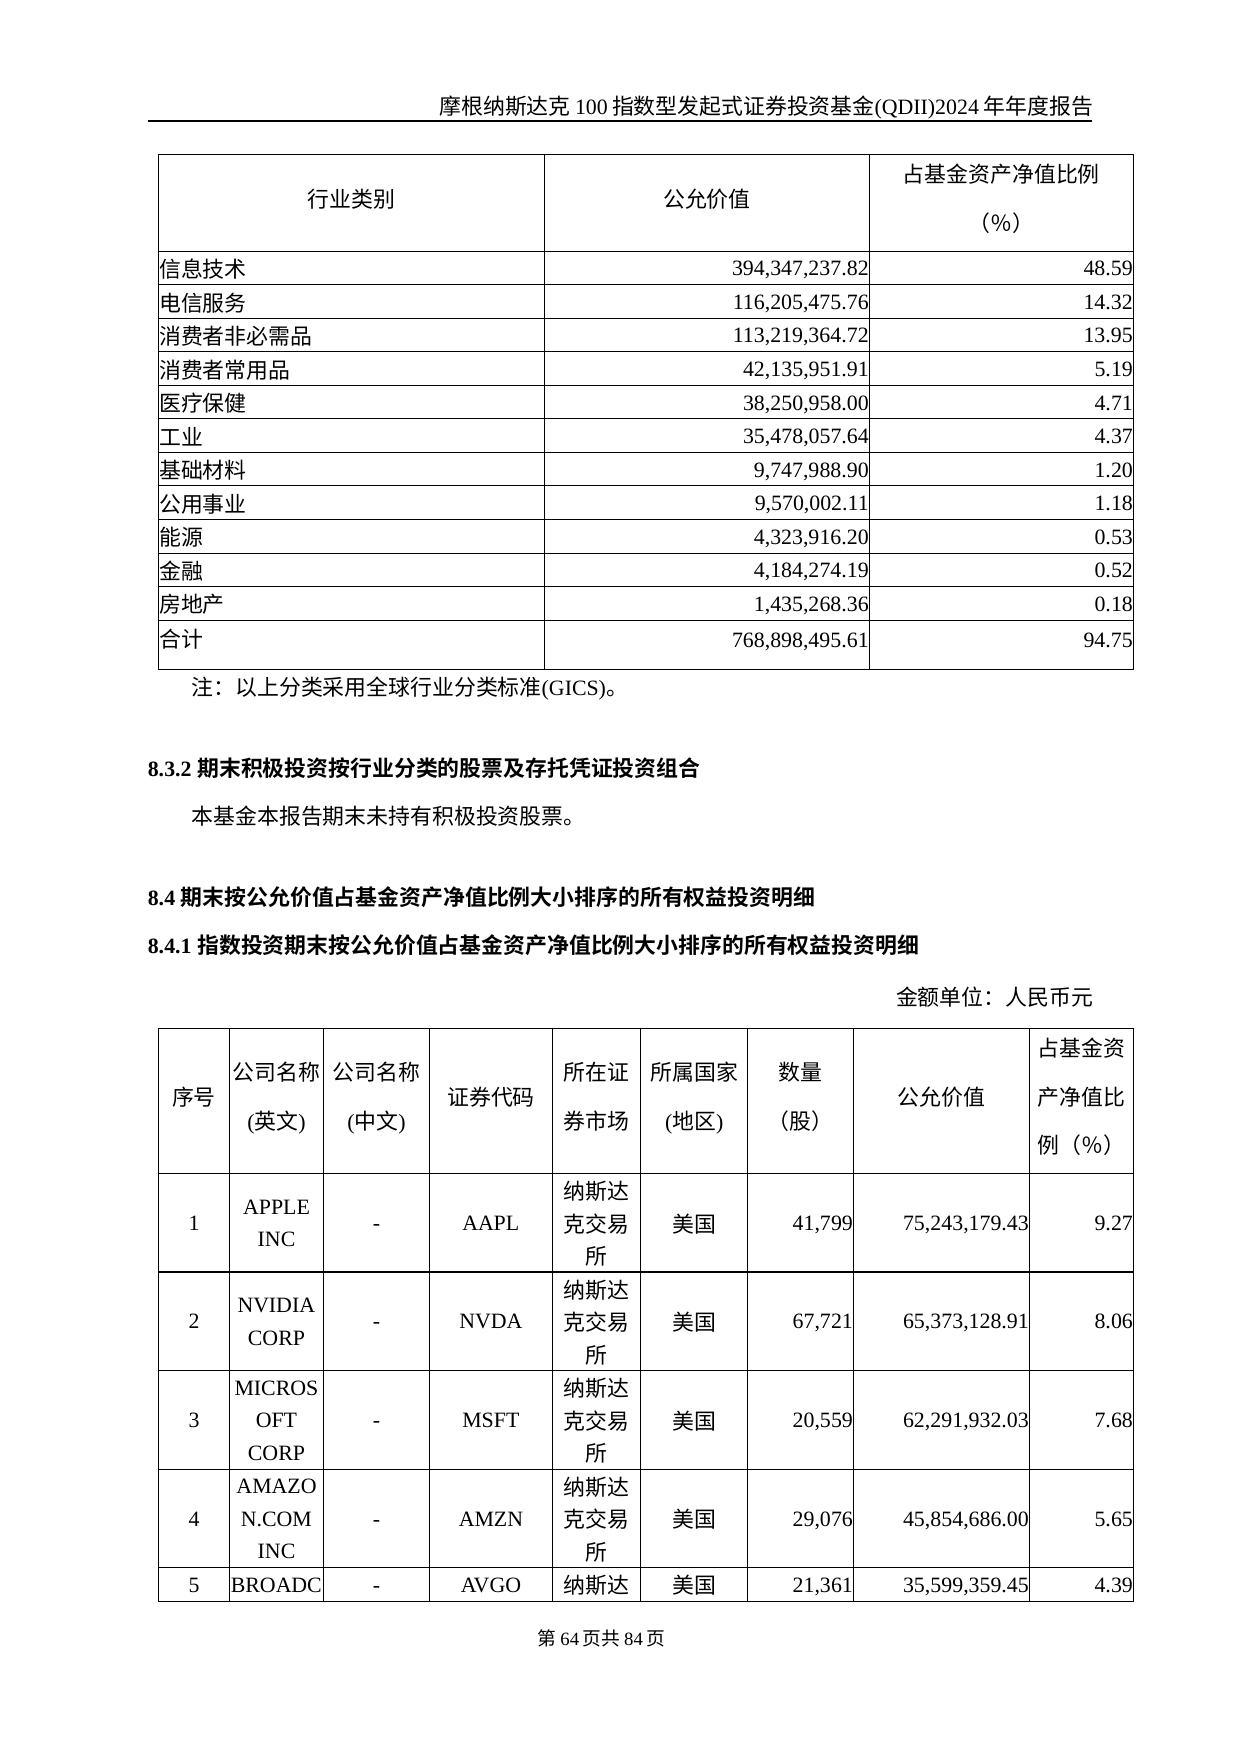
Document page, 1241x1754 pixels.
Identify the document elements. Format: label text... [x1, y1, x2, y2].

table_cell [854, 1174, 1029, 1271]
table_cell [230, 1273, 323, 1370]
text 注：以上分类采用全球行业分类标准(GICS)。 [148, 670, 1092, 702]
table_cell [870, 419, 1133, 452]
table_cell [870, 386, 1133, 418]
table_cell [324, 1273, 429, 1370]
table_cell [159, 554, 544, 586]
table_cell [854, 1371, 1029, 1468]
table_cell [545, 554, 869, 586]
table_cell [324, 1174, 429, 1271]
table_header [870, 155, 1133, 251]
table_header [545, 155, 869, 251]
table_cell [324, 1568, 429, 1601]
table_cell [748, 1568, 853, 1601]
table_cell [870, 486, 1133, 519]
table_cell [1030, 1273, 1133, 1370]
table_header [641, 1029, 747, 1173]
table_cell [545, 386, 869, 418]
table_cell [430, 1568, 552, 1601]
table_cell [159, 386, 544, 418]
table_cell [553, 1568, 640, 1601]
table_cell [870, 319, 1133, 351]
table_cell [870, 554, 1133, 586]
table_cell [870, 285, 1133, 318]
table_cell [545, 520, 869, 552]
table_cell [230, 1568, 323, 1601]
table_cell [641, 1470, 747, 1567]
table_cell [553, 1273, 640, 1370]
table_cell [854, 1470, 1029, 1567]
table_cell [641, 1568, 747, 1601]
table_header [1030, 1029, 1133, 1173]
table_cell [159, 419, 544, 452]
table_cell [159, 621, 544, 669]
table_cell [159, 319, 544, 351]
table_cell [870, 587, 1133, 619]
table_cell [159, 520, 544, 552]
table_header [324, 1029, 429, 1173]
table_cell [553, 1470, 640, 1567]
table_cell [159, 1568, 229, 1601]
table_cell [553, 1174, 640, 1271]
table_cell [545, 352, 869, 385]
text 8.4.1 指数投资期末按公允价值占基金资产净值比例大小排序的所有权益投资明细 [148, 928, 1092, 961]
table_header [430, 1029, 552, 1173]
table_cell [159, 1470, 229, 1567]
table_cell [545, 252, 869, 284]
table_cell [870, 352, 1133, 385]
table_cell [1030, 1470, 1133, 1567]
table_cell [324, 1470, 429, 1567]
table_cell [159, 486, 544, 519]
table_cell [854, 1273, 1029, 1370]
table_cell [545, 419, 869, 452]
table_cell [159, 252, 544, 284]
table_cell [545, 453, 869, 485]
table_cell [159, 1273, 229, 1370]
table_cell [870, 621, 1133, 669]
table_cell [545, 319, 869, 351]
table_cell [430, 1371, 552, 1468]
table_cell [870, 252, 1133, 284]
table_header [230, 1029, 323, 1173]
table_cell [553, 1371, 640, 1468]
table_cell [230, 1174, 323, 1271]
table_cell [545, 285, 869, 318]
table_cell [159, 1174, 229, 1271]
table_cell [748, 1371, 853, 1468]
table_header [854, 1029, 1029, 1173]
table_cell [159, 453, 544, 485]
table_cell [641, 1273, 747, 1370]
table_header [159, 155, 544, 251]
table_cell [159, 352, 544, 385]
text 金额单位：人民币元 [149, 979, 1092, 1012]
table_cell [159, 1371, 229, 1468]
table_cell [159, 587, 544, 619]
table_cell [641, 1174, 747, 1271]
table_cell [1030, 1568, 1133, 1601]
text 本基金本报告期末未持有积极投资股票。 [148, 799, 1092, 831]
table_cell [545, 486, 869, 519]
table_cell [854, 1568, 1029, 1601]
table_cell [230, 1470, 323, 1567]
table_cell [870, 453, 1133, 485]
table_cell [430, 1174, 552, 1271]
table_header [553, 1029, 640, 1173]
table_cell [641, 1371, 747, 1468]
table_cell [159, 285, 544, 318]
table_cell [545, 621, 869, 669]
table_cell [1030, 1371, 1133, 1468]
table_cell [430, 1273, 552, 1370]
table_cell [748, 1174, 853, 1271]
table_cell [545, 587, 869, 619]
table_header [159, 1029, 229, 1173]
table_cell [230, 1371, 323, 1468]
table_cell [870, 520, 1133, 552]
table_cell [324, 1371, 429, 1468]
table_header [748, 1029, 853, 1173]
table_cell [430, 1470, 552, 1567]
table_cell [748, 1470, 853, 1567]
subtitle 8.4 期末按公允价值占基金资产净值比例大小排序的所有权益投资明细 [148, 880, 1092, 912]
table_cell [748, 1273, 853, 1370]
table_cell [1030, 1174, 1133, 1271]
text 8.3.2 期末积极投资按行业分类的股票及存托凭证投资组合 [148, 751, 1092, 783]
